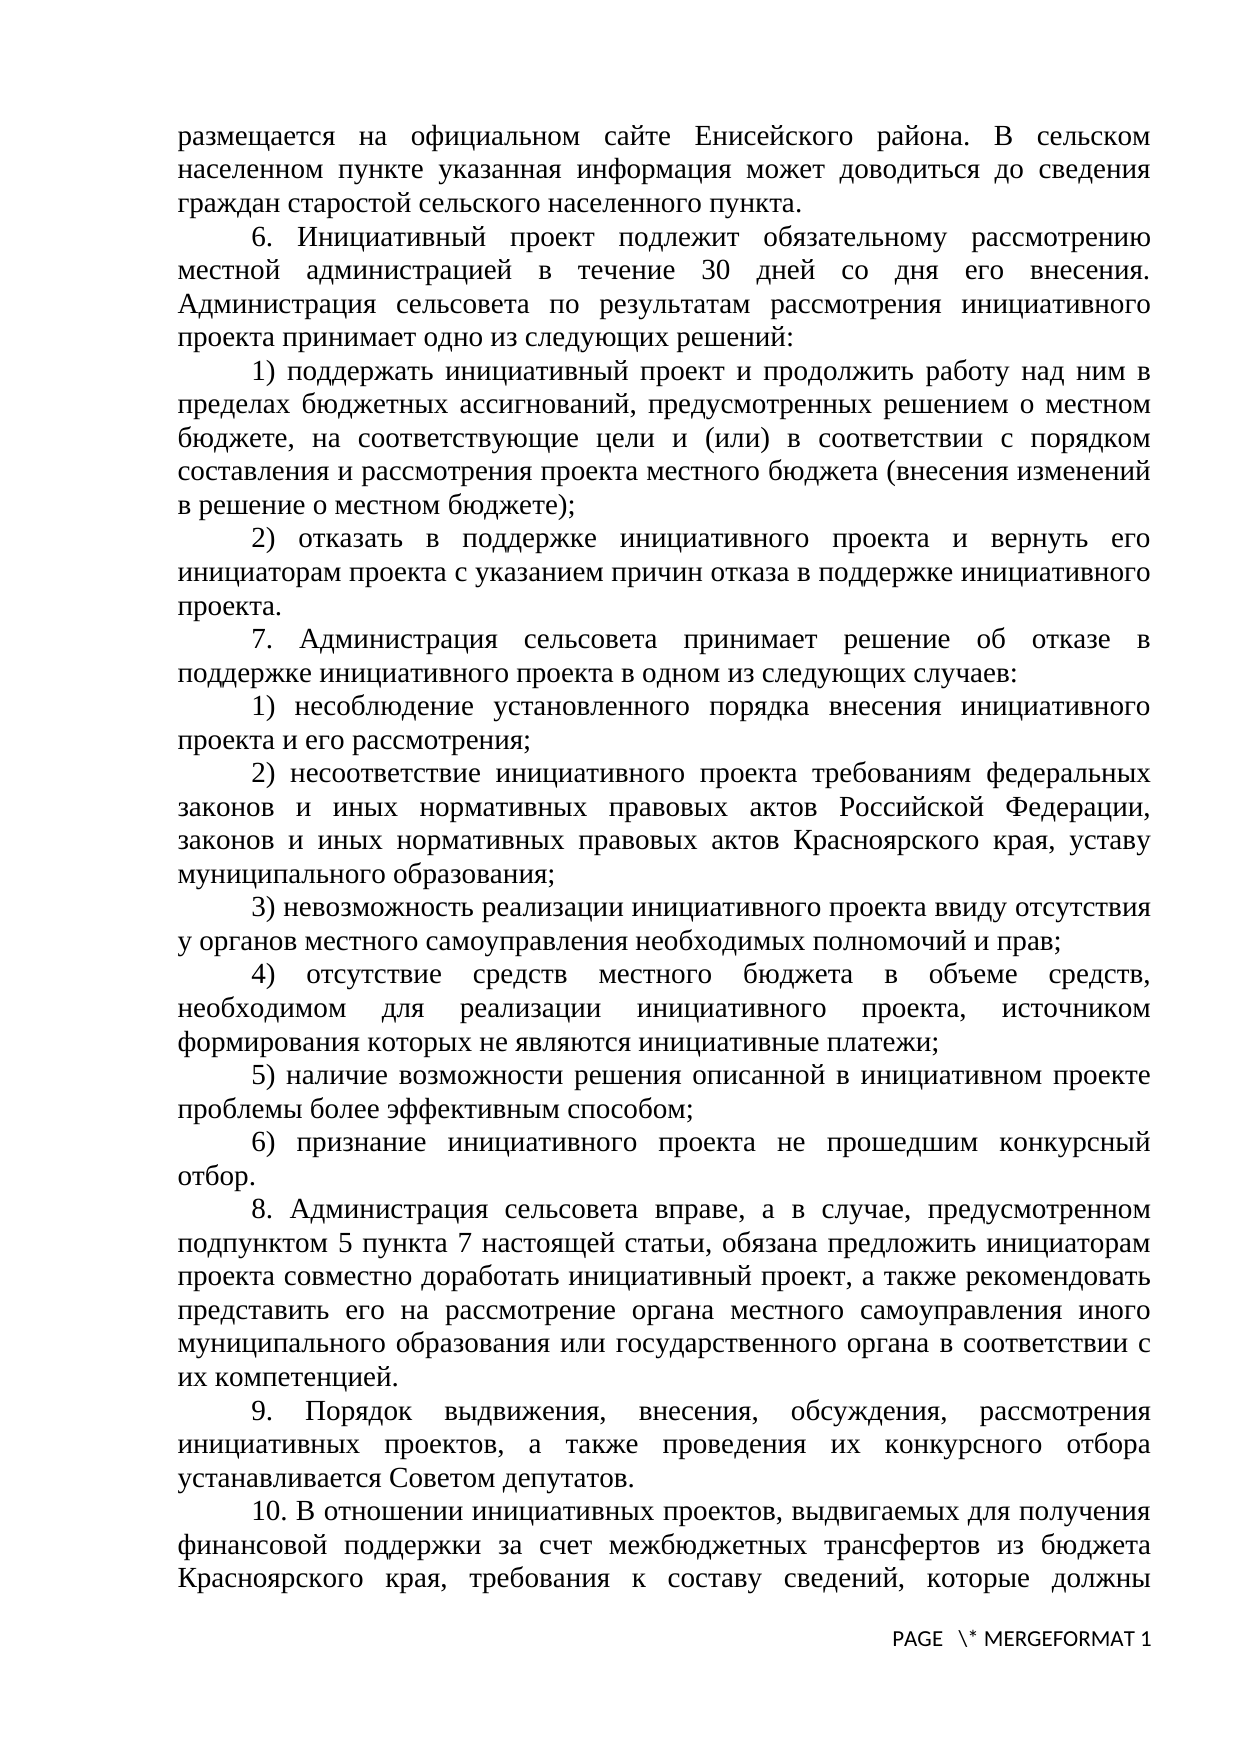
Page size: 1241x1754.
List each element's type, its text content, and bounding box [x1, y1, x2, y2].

text 3) невозможность реализации инициативного проекта ввиду отсутствия у органов местного самоуправления необходимых полномочий и прав; [177, 889, 1152, 957]
text 7. Администрация сельсовета принимает решение об отказе в поддержке инициативного проекта в одном из следующих случаев: [177, 621, 1152, 688]
text 2) несоответствие инициативного проекта требованиям федеральных законов и иных нормативных правовых актов Российской Федерации, законов и иных нормативных правовых актов Красноярского края, уставу муниципального образования; [177, 755, 1152, 889]
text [177, 1493, 1152, 1594]
text 1) поддержать инициативный проект и продолжить работу над ним в пределах бюджетных ассигнований, предусмотренных решением о местном бюджете, на соответствующие цели и (или) в соответствии с порядком составления и рассмотрения проекта местного бюджета (внесения изменений в решение о местном бюджете); [177, 353, 1152, 521]
text 8. Администрация сельсовета вправе, а в случае, предусмотренном подпунктом 5 пункта 7 настоящей статьи, обязана предложить инициаторам проекта совместно доработать инициативный проект, а также рекомендовать представить его на рассмотрение органа местного самоуправления иного муниципального образования или государственного органа в соответствии с их компетенцией. [177, 1191, 1152, 1393]
text 6) признание инициативного проекта не прошедшим конкурсный отбор. [177, 1124, 1152, 1191]
text 1) несоблюдение установленного порядка внесения инициативного проекта и его рассмотрения; [177, 688, 1152, 755]
text 9. Порядок выдвижения, внесения, обсуждения, рассмотрения инициативных проектов, а также проведения их конкурсного отбора устанавливается Советом депутатов. [177, 1393, 1152, 1493]
text 2) отказать в поддержке инициативного проекта и вернуть его инициаторам проекта с указанием причин отказа в поддержке инициативного проекта. [177, 521, 1152, 621]
text 4) отсутствие средств местного бюджета в объеме средств, необходимом для реализации инициативного проекта, источником формирования которых не являются инициативные платежи; [177, 957, 1152, 1057]
text 5) наличие возможности решения описанной в инициативном проекте проблемы более эффективным способом; [177, 1057, 1152, 1124]
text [177, 118, 1152, 219]
text 6. Инициативный проект подлежит обязательному рассмотрению местной администрацией в течение 30 дней со дня его внесения. Администрация сельсовета по результатам рассмотрения инициативного проекта принимает одно из следующих решений: [177, 219, 1152, 353]
